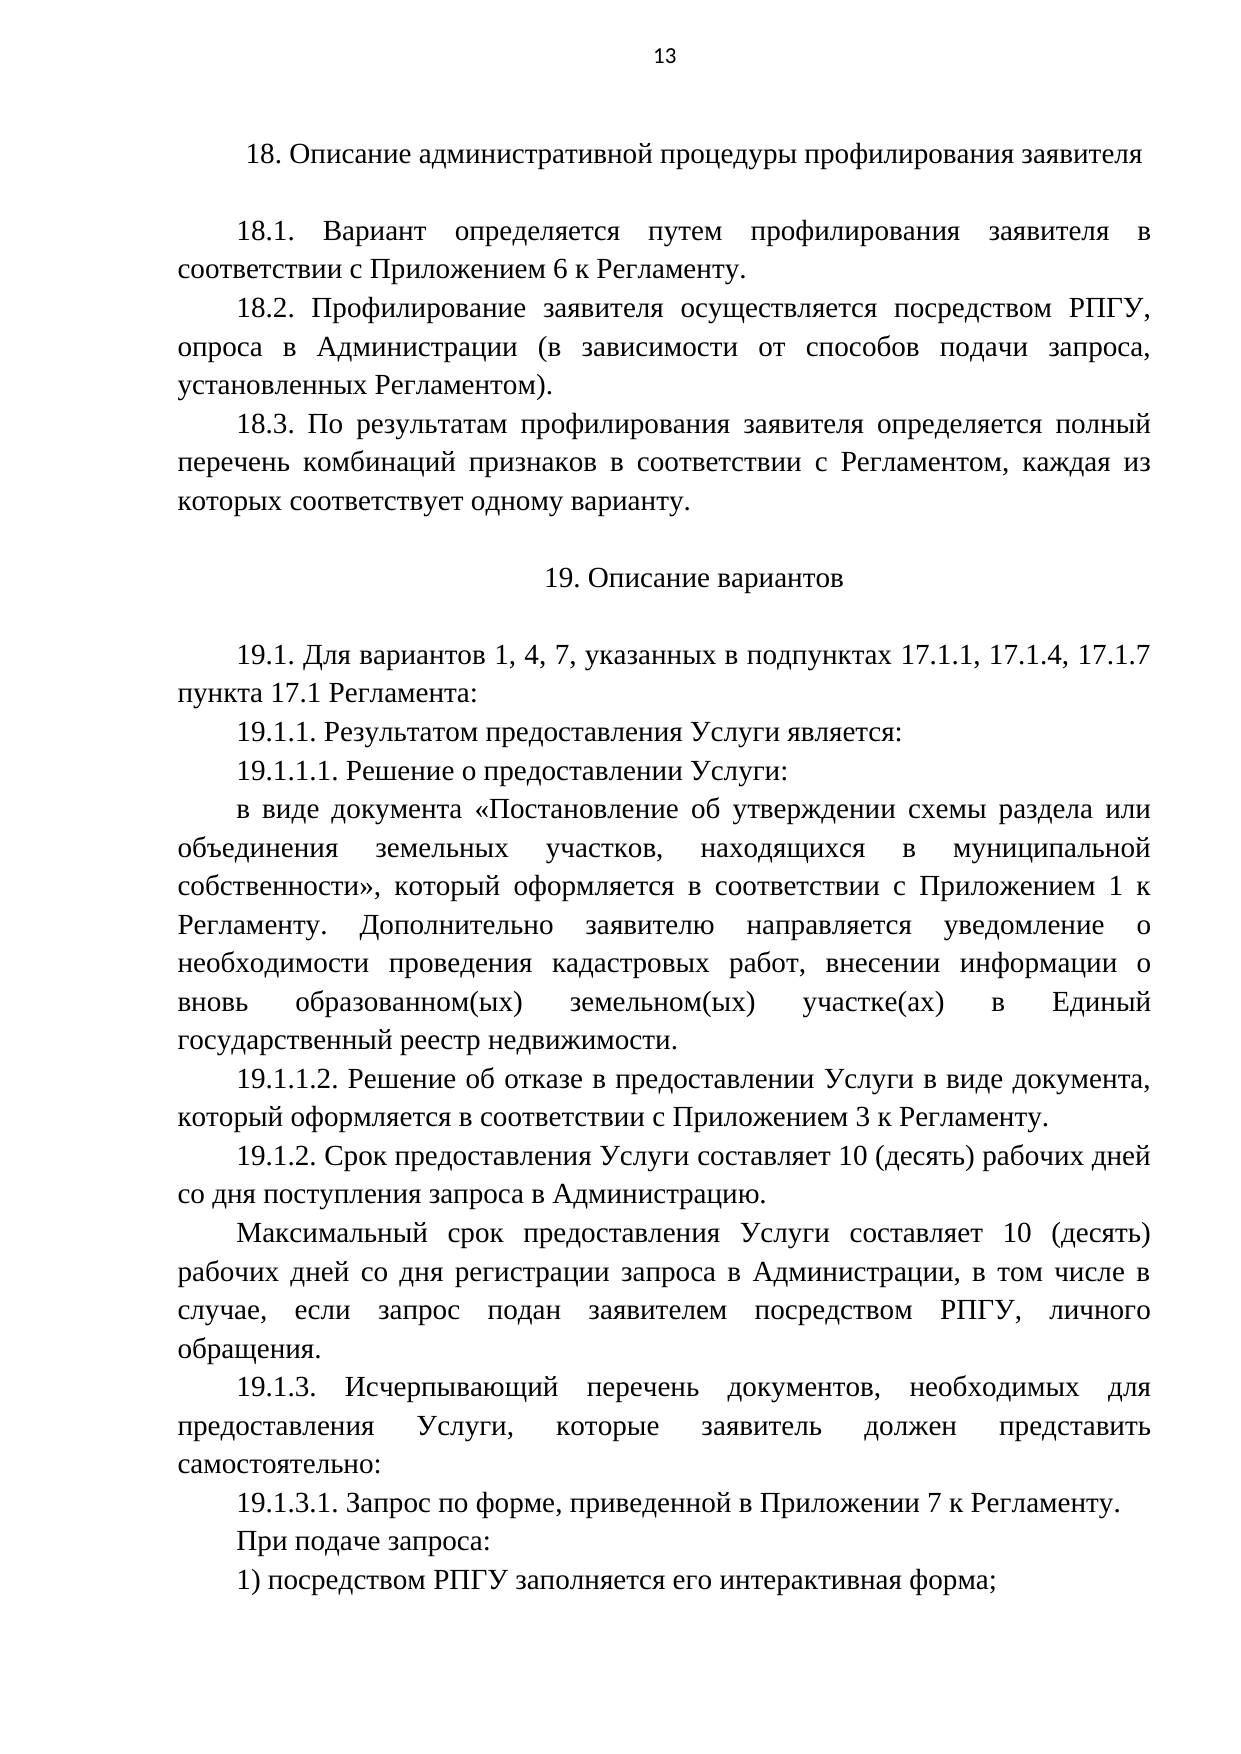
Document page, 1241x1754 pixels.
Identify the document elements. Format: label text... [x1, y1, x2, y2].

text 18.3. По результатам профилирования заявителя определяется полный перечень комбинаций признаков в соответствии с Регламентом, каждая из которых соответствует одному варианту. [177, 406, 1152, 516]
text 18. Описание административной процедуры профилирования заявителя [177, 136, 1152, 169]
text 19.1. Для вариантов 1, 4, 7, указанных в подпунктах 17.1.1, 17.1.4, 17.1.7 пункта 17.1 Регламента: [177, 637, 1152, 709]
text 19.1.1. Результатом предоставления Услуги является: [177, 714, 1152, 748]
text 1) посредством РПГУ заполняется его интерактивная форма; [177, 1562, 1152, 1596]
text 19.1.3. Исчерпывающий перечень документов, необходимых для предоставления Услуги, которые заявитель должен представить самостоятельно: [177, 1369, 1152, 1480]
text 19.1.1.2. Решение об отказе в предоставлении Услуги в виде документа, который оформляется в соответствии с Приложением 3 к Регламенту. [177, 1061, 1152, 1133]
text Максимальный срок предоставления Услуги составляет 10 (десять) рабочих дней со дня регистрации запроса в Администрации, в том числе в случае, если запрос подан заявителем посредством РПГУ, личного обращения. [177, 1215, 1152, 1364]
text При подаче запроса: [177, 1523, 1152, 1557]
text 19.1.2. Срок предоставления Услуги составляет 10 (десять) рабочих дней со дня поступления запроса в Администрацию. [177, 1138, 1152, 1210]
text в виде документа «Постановление об утверждении схемы раздела или объединения земельных участков, находящихся в муниципальной собственности», который оформляется в соответствии с Приложением 1 к Регламенту. Дополнительно заявителю направляется уведомление о необходимости проведения кадастровых работ, внесении информации о вновь образованном(ых) земельном(ых) участке(ах) в Единый государственный реестр недвижимости. [177, 791, 1152, 1056]
text 19.1.1.1. Решение о предоставлении Услуги: [177, 753, 1152, 786]
text 19.1.3.1. Запрос по форме, приведенной в Приложении 7 к Регламенту. [177, 1485, 1152, 1518]
text 18.1. Вариант определяется путем профилирования заявителя в соответствии с Приложением 6 к Регламенту. [177, 213, 1152, 285]
text 19. Описание вариантов [177, 560, 1152, 593]
text 18.2. Профилирование заявителя осуществляется посредством РПГУ, опроса в Администрации (в зависимости от способов подачи запроса, установленных Регламентом). [177, 290, 1152, 401]
